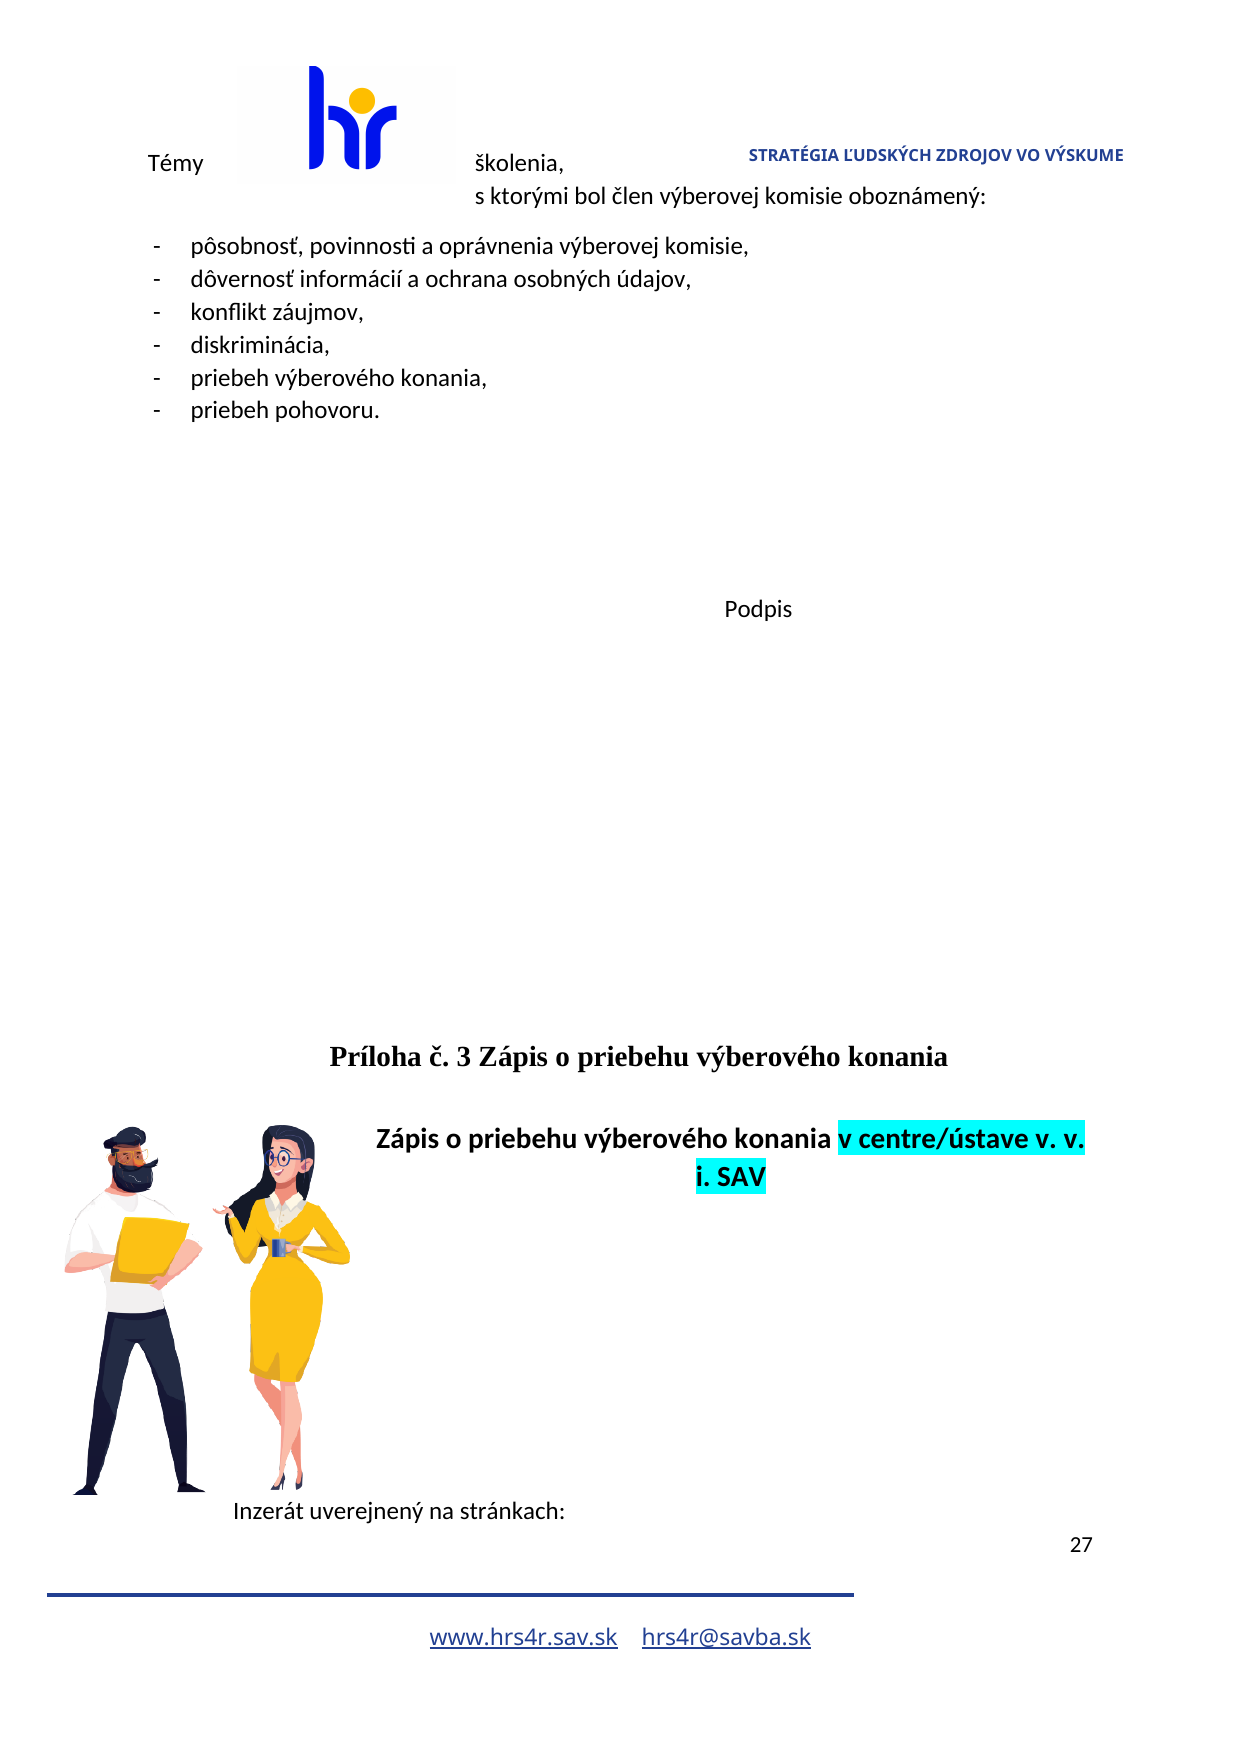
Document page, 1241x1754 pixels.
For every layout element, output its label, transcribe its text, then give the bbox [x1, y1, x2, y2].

list priebeh výberového konania, [153, 362, 1093, 392]
text Témy školenia, s ktorými bol člen výberovej komisie oboznámený: [148, 148, 1093, 211]
picture [236, 66, 456, 184]
list priebeh pohovoru. [153, 395, 1093, 425]
text Príloha č. 3 Zápis o priebehu výberového konania [185, 1039, 1093, 1073]
list konflikt záujmov, [153, 296, 1093, 326]
list dôvernosť informácií a ochrana osobných údajov, [153, 263, 1093, 293]
list pôsobnosť, povinnosti a oprávnenia výberovej komisie, [153, 230, 1093, 261]
picture [64, 1125, 350, 1495]
list diskriminácia, [153, 329, 1093, 359]
text Podpis [148, 593, 1093, 623]
text Zápis o priebehu výberového konania v centre/ústave v. v. i. SAV [148, 1120, 1093, 1194]
table_header Inzerát uverejnený na stránkach: [222, 1495, 735, 1525]
